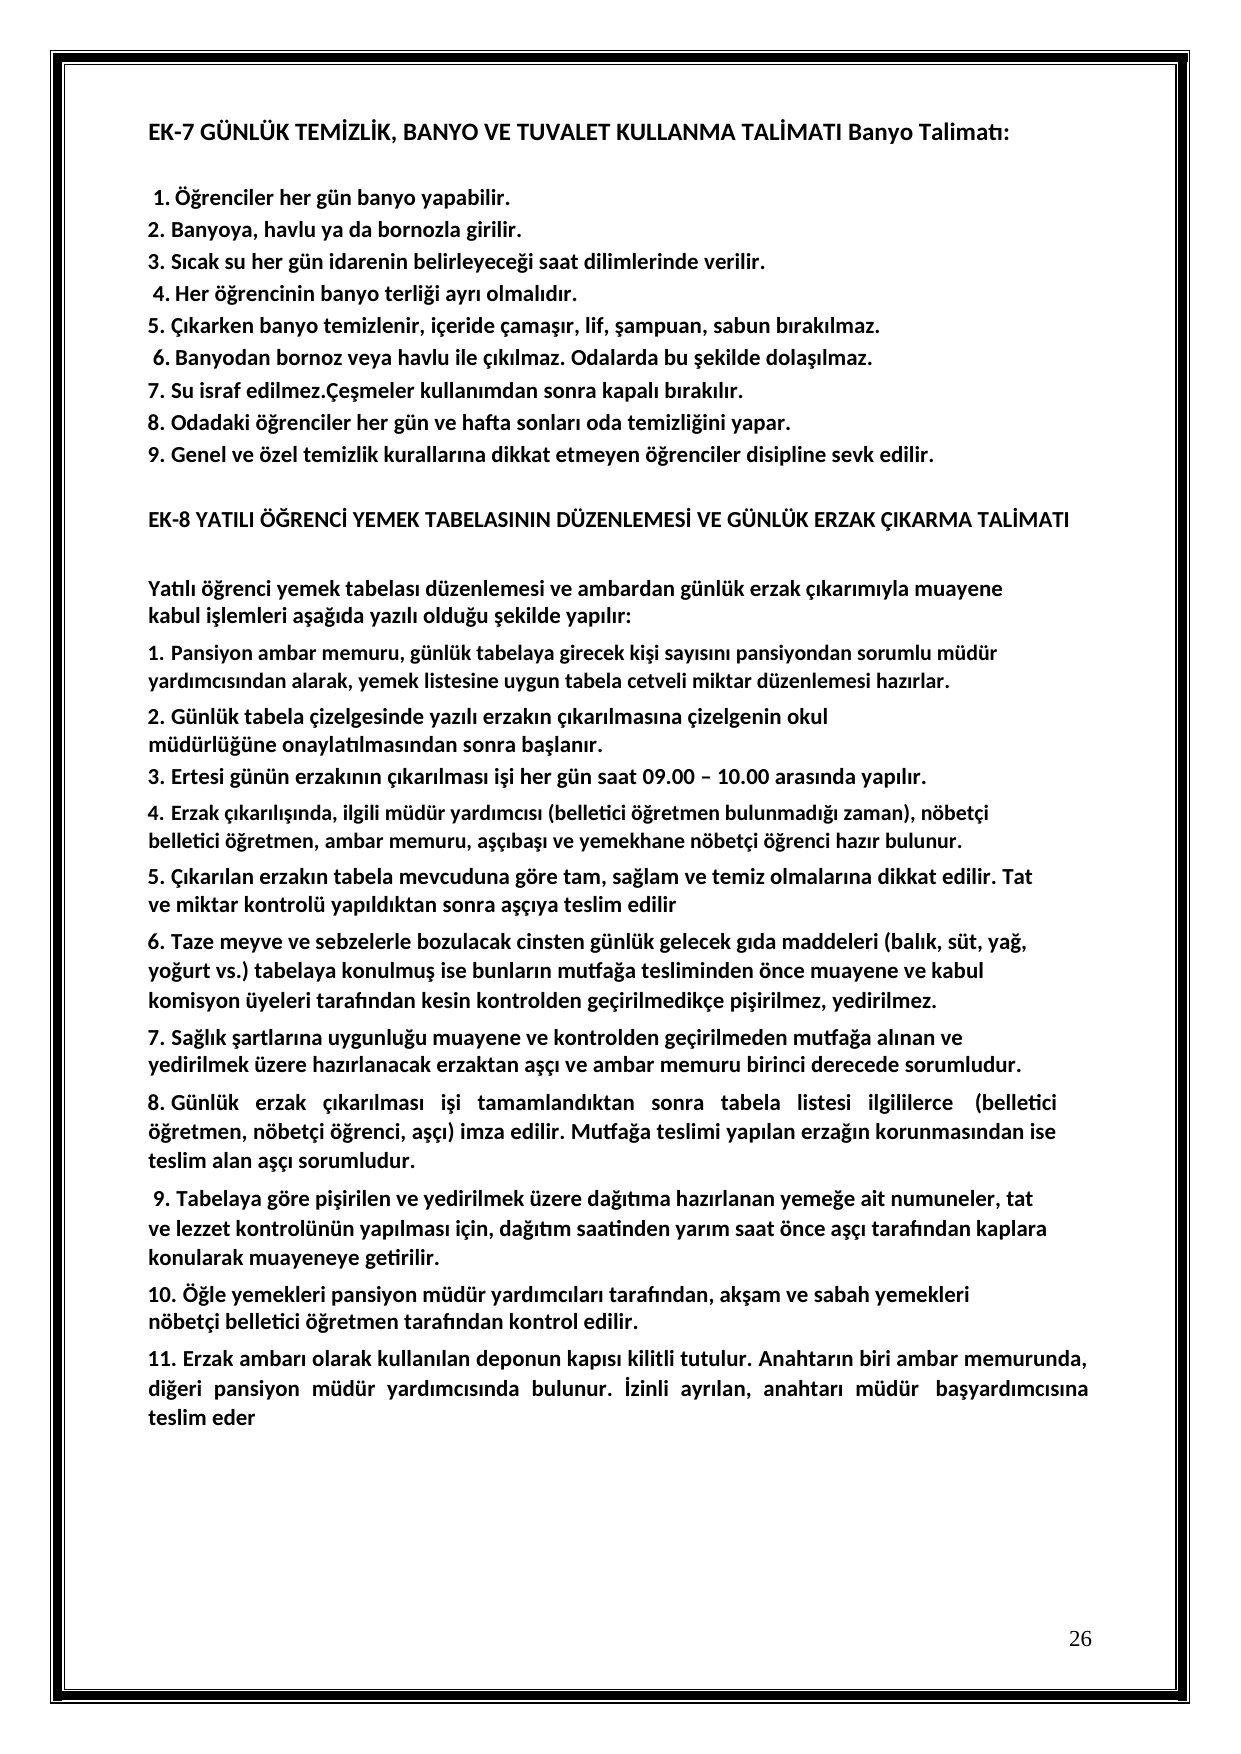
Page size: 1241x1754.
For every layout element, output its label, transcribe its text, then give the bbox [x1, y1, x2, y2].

list Çıkarken banyo temizlenir, içeride çamaşır, lif, şampuan, sabun bırakılmaz. [147, 311, 1128, 339]
list Pansiyon ambar memuru, günlük tabelaya girecek kişi sayısını pansiyondan sorumlu müdür yardımcısından alarak, yemek listesine uygun tabela cetveli miktar düzenlemesi hazırlar. [147, 639, 1000, 694]
list Banyoya, havlu ya da bornozla girilir. [147, 215, 1128, 243]
list Erzak çıkarılışında, ilgili müdür yardımcısı (belletici öğretmen bulunmadığı zaman), nöbetçi belletici öğretmen, ambar memuru, aşçıbaşı ve yemekhane nöbetçi öğrenci hazır bulunur. [147, 799, 991, 854]
list Çıkarılan erzakın tabela mevcuduna göre tam, sağlam ve temiz olmalarına dikkat edilir. Tat [147, 862, 1128, 890]
text müdürlüğüne onaylatılmasından sonra başlanır. [148, 730, 1128, 758]
list Odadaki öğrenciler her gün ve hafta sonları oda temizliğini yapar. [147, 408, 1128, 436]
subtitle EK-7 GÜNLÜK TEMİZLİK, BANYO VE TUVALET KULLANMA TALİMATI Banyo Talimatı: [148, 116, 1128, 146]
list Günlük tabela çizelgesinde yazılı erzakın çıkarılmasına çizelgenin okul [147, 703, 1128, 730]
text EK-8 YATILI ÖĞRENCİ YEMEK TABELASININ DÜZENLEMESİ VE GÜNLÜK ERZAK ÇIKARMA TALİMATI [148, 505, 1128, 533]
list Sıcak su her gün idarenin belirleyeceği saat dilimlerinde verilir. [147, 247, 1128, 275]
list Banyodan bornoz veya havlu ile çıkılmaz. Odalarda bu şekilde dolaşılmaz. [153, 343, 1128, 372]
text ve miktar kontrolü yapıldıktan sonra aşçıya teslim edilir [148, 890, 1128, 918]
list Öğrenciler her gün banyo yapabilir. [153, 183, 1128, 211]
text Yatılı öğrenci yemek tabelası düzenlemesi ve ambardan günlük erzak çıkarımıyla muayene kabul işlemleri aşağıda yazılı olduğu şekilde yapılır: [148, 574, 1006, 629]
list Taze meyve ve sebzelerle bozulacak cinsten günlük gelecek gıda maddeleri (balık, süt, yağ, yoğurt vs.) tabelaya konulmuş ise bunların mutfağa tesliminden önce muayene ve kabul [147, 927, 1029, 984]
list Su israf edilmez.Çeşmeler kullanımdan sonra kapalı bırakılır. [147, 376, 1128, 404]
list Erzak ambarı olarak kullanılan deponun kapısı kilitli tutulur. Anahtarın biri ambar memurunda, diğeri pansiyon müdür yardımcısında bulunur. İzinli ayrılan, anahtarı müdür başyardımcısına teslim eder [147, 1344, 1089, 1431]
list Ertesi günün erzakının çıkarılması işi her gün saat 09.00 – 10.00 arasında yapılır. [147, 762, 1128, 790]
list Genel ve özel temizlik kurallarına dikkat etmeyen öğrenciler disipline sevk edilir. [147, 440, 1128, 468]
list Sağlık şartlarına uygunluğu muayene ve kontrolden geçirilmeden mutfağa alınan ve yedirilmek üzere hazırlanacak erzaktan aşçı ve ambar memuru birinci derecede sorumludur. [147, 1024, 1022, 1078]
list Öğle yemekleri pansiyon müdür yardımcıları tarafından, akşam ve sabah yemekleri nöbetçi belletici öğretmen tarafından kontrol edilir. [147, 1280, 971, 1335]
list Tabelaya göre pişirilen ve yedirilmek üzere dağıtıma hazırlanan yemeğe ait numuneler, tat ve lezzet kontrolünün yapılması için, dağıtım saatinden yarım saat önce aşçı tarafından kaplara konularak muayeneye getirilir. [148, 1184, 1049, 1271]
list Günlük erzak çıkarılması işi tamamlandıktan sonra tabela listesi ilgililerce (belletici öğretmen, nöbetçi öğrenci, aşçı) imza edilir. Mutfağa teslimi yapılan erzağın korunmasından ise teslim alan aşçı sorumludur. [147, 1088, 1057, 1174]
text komisyon üyeleri tarafından kesin kontrolden geçirilmedikçe pişirilmez, yedirilmez. [148, 986, 1128, 1014]
list Her öğrencinin banyo terliği ayrı olmalıdır. [153, 279, 1128, 307]
